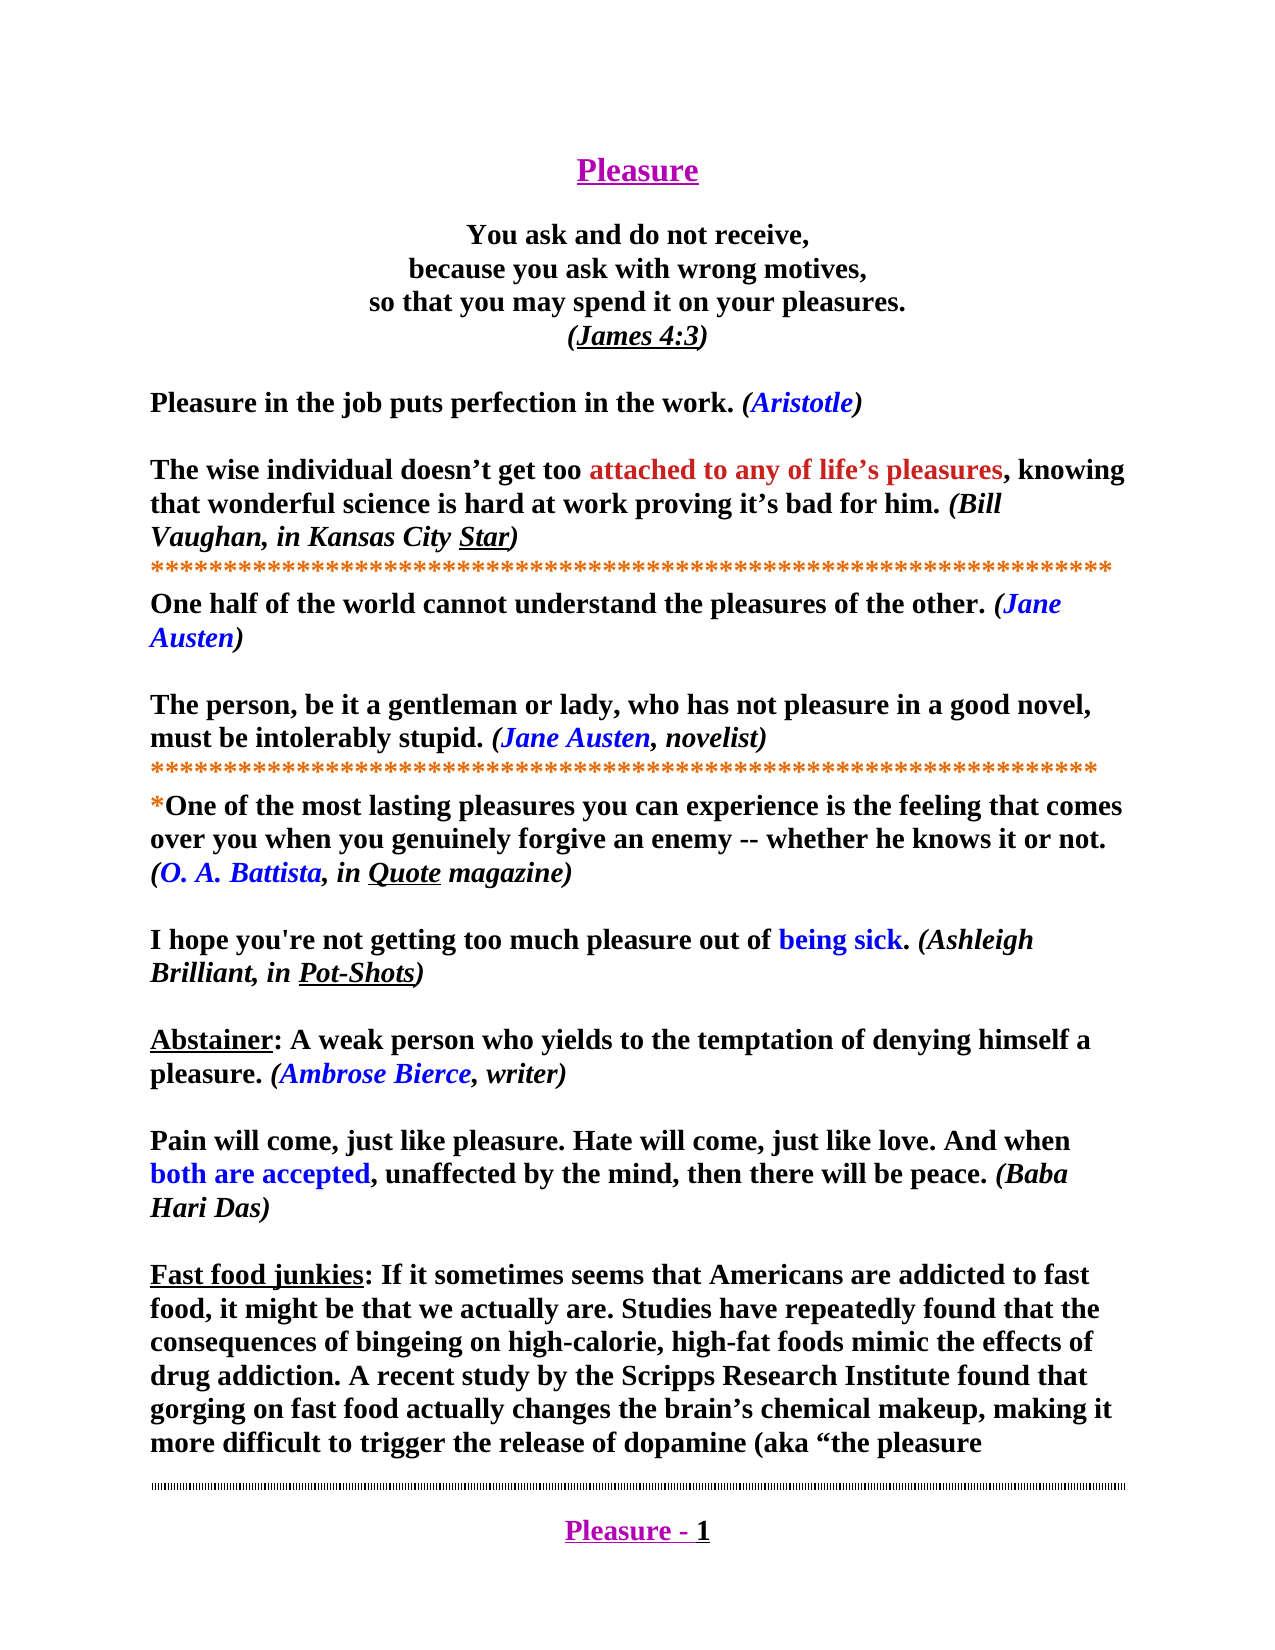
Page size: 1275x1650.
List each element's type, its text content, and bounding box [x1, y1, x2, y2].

text You ask and do not receive, [150, 217, 1125, 251]
text I hope you're not getting too much pleasure out of being sick. (Ashleigh Brilliant, in Pot-Shots) [150, 922, 1125, 989]
text Pleasure [150, 150, 1125, 188]
text One half of the world cannot understand the pleasures of the other. (Jane Austen) [150, 586, 1125, 653]
text The wise individual doesn’t get too attached to any of life’s pleasures, knowing that wonderful science is hard at work proving it’s bad for him. (Bill Vaughan, in Kansas City Star) [150, 452, 1125, 553]
text so that you may spend it on your pleasures. [150, 284, 1125, 318]
text The person, be it a gentleman or lady, who has not pleasure in a good novel, must be intolerably stupid. (Jane Austen, novelist) [150, 687, 1125, 754]
text ****************************************************************** [150, 553, 1125, 586]
text ******************************************************************One of the most lasting pleasures you can experience is the feeling that comes over you when you genuinely forgive an enemy -- whether he knows it or not. (O. A. Battista, in Quote magazine) [150, 754, 1125, 888]
text (James 4:3) [150, 318, 1125, 352]
text Pain will come, just like pleasure. Hate will come, just like love. And when both are accepted, unaffected by the mind, then there will be peace. (Baba Hari Das) [150, 1123, 1125, 1224]
text because you ask with wrong motives, [150, 251, 1125, 284]
text Abstainer: A weak person who yields to the temptation of denying himself a pleasure. (Ambrose Bierce, writer) [150, 1022, 1125, 1089]
text Pleasure in the job puts perfection in the work. (Aristotle) [150, 385, 1125, 419]
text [150, 1257, 1125, 1490]
